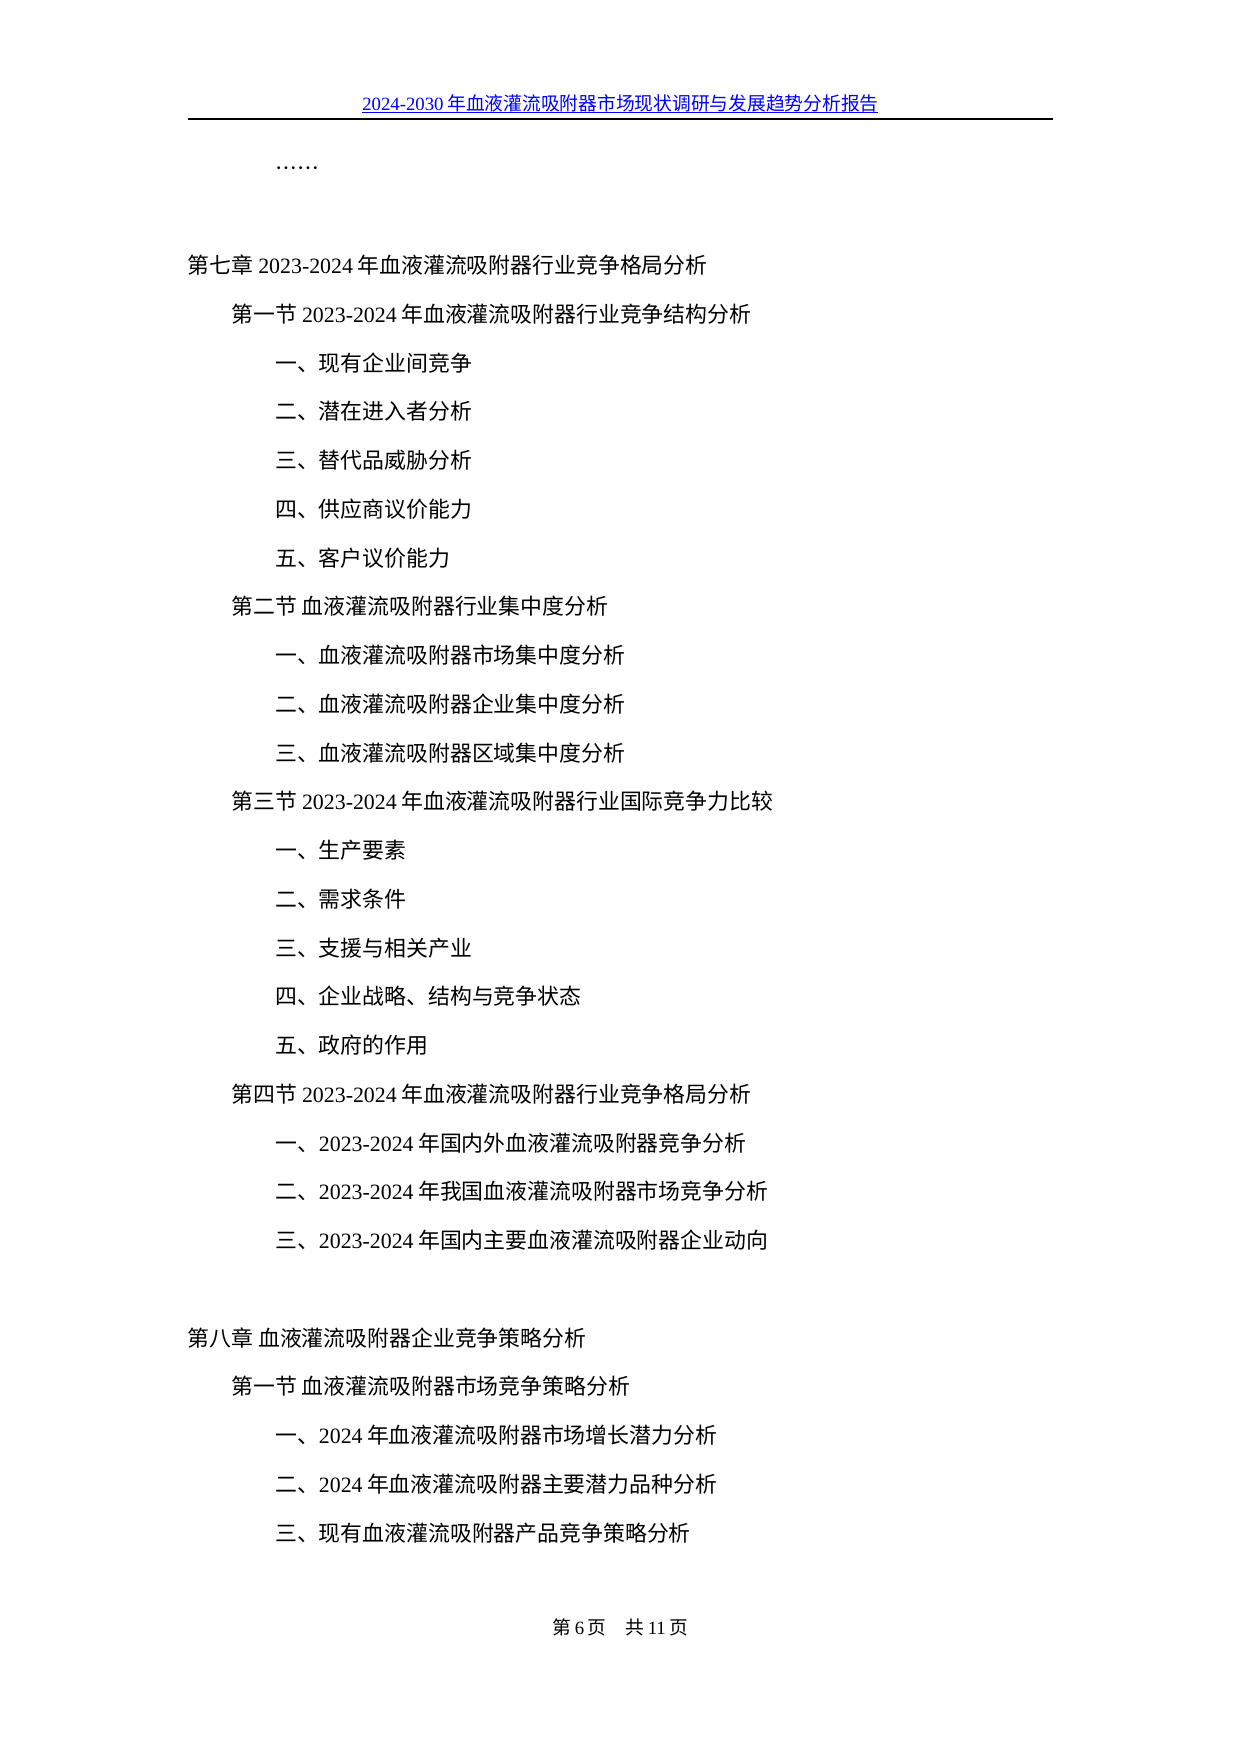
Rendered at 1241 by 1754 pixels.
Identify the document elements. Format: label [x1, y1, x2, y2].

text [187, 150, 1053, 1548]
